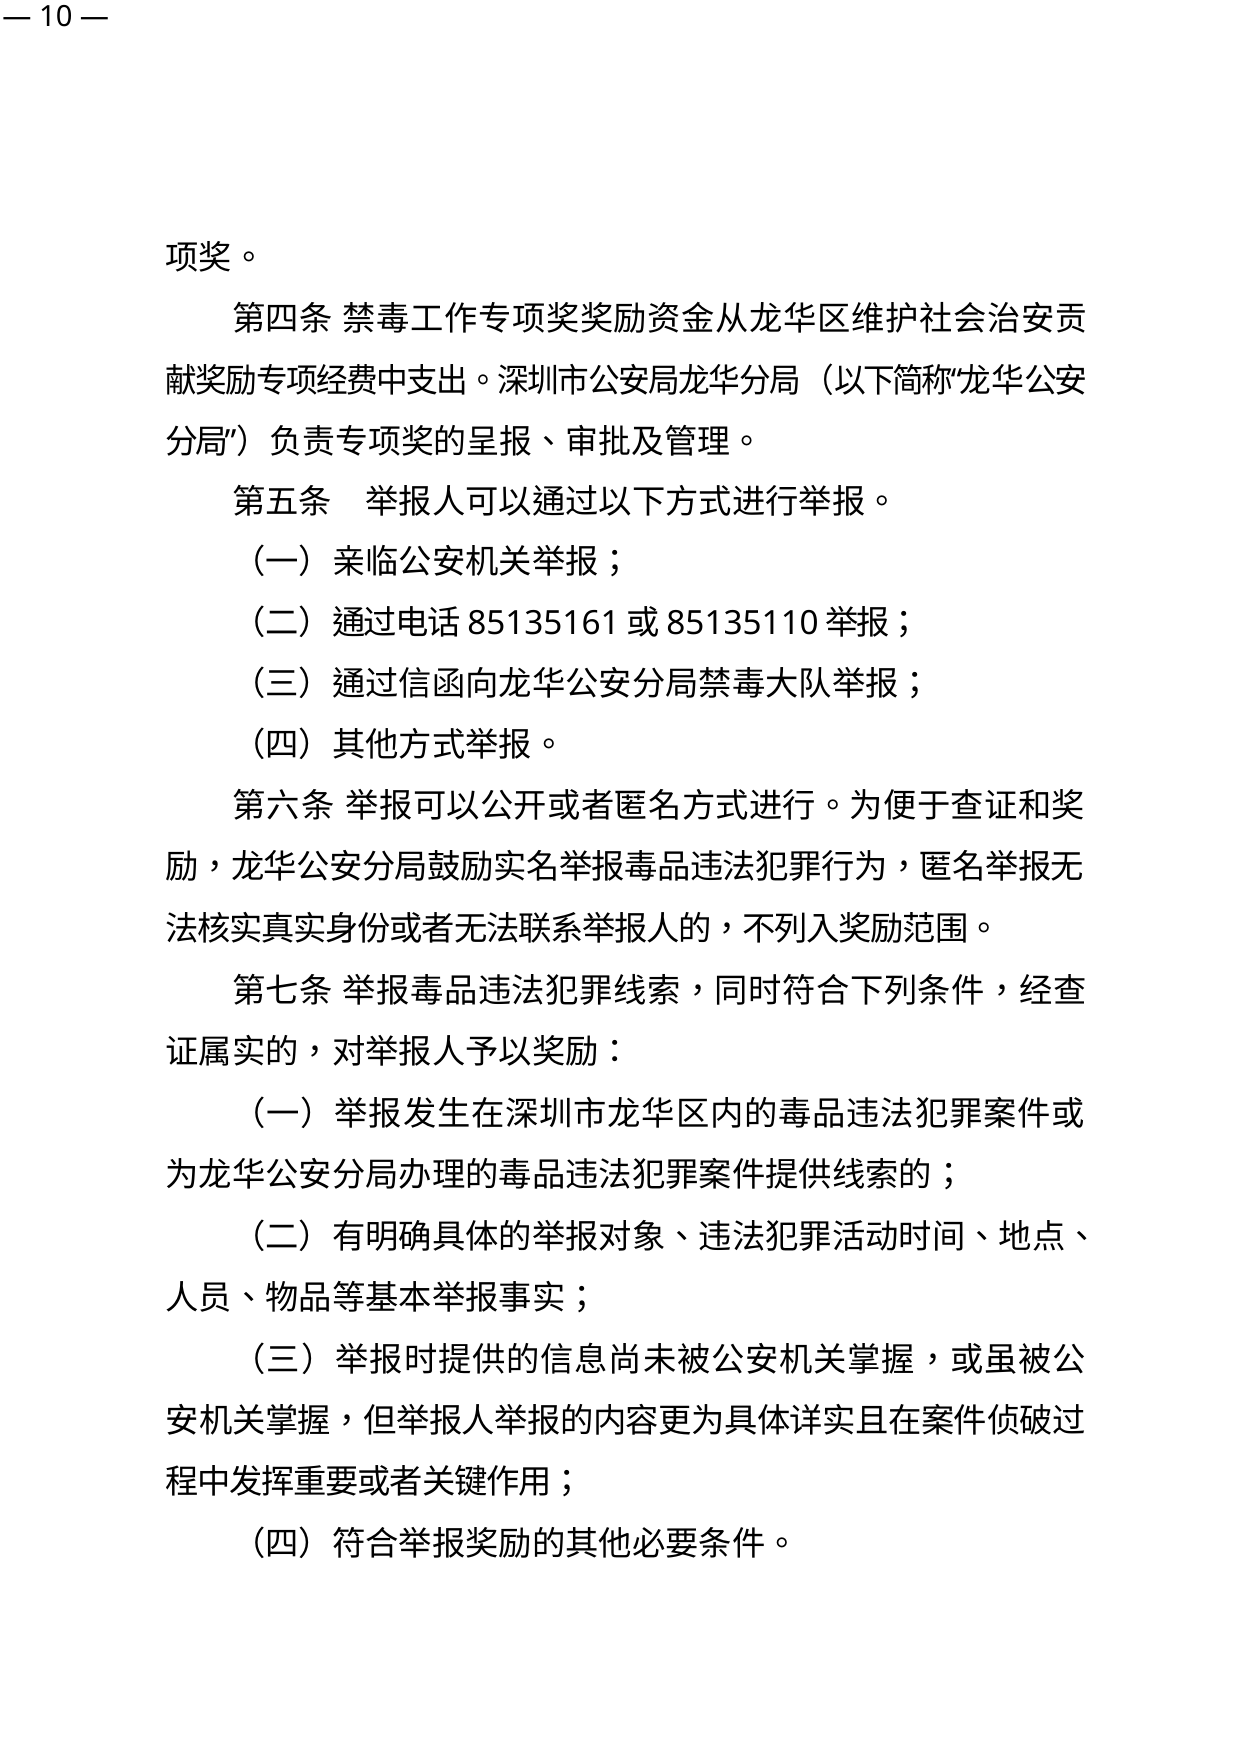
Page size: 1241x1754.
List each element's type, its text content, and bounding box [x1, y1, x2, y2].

text （二）通过电话85135161或85135110举报； [232, 599, 1130, 644]
text 第七条 举报毒品违法犯罪线索，同时符合下列条件，经查证属实的，对举报人予以奖励： [165, 966, 1087, 1073]
text （一）举报发生在深圳市龙华区内的毒品违法犯罪案件或为龙华公安分局办理的毒品违法犯罪案件提供线索的； [165, 1089, 1087, 1196]
text （四）其他方式举报。 [232, 721, 1130, 766]
text （三）通过信函向龙华公安分局禁毒大队举报； [232, 660, 1130, 705]
text 第五条 举报人可以通过以下方式进行举报。 [232, 480, 1130, 522]
text （四）符合举报奖励的其他必要条件。 [232, 1520, 1130, 1565]
text （二）有明确具体的举报对象、违法犯罪活动时间、地点、人员、物品等基本举报事实； [165, 1213, 1099, 1319]
text （三）举报时提供的信息尚未被公安机关掌握，或虽被公安机关掌握，但举报人举报的内容更为具体详实且在案件侦破过程中发挥重要或者关键作用； [165, 1335, 1087, 1503]
text 第四条 禁毒工作专项奖奖励资金从龙华区维护社会治安贡献奖励专项经费中支出。深圳市公安局龙华分局（以下简称“龙华公安分局”）负责专项奖的呈报、审批及管理。 [165, 295, 1087, 464]
text 项奖。 [165, 234, 1130, 279]
text 第六条 举报可以公开或者匿名方式进行。为便于查证和奖励，龙华公安分局鼓励实名举报毒品违法犯罪行为，匿名举报无法核实真实身份或者无法联系举报人的，不列入奖励范围。 [165, 782, 1087, 950]
text （一）亲临公安机关举报； [232, 538, 1130, 583]
